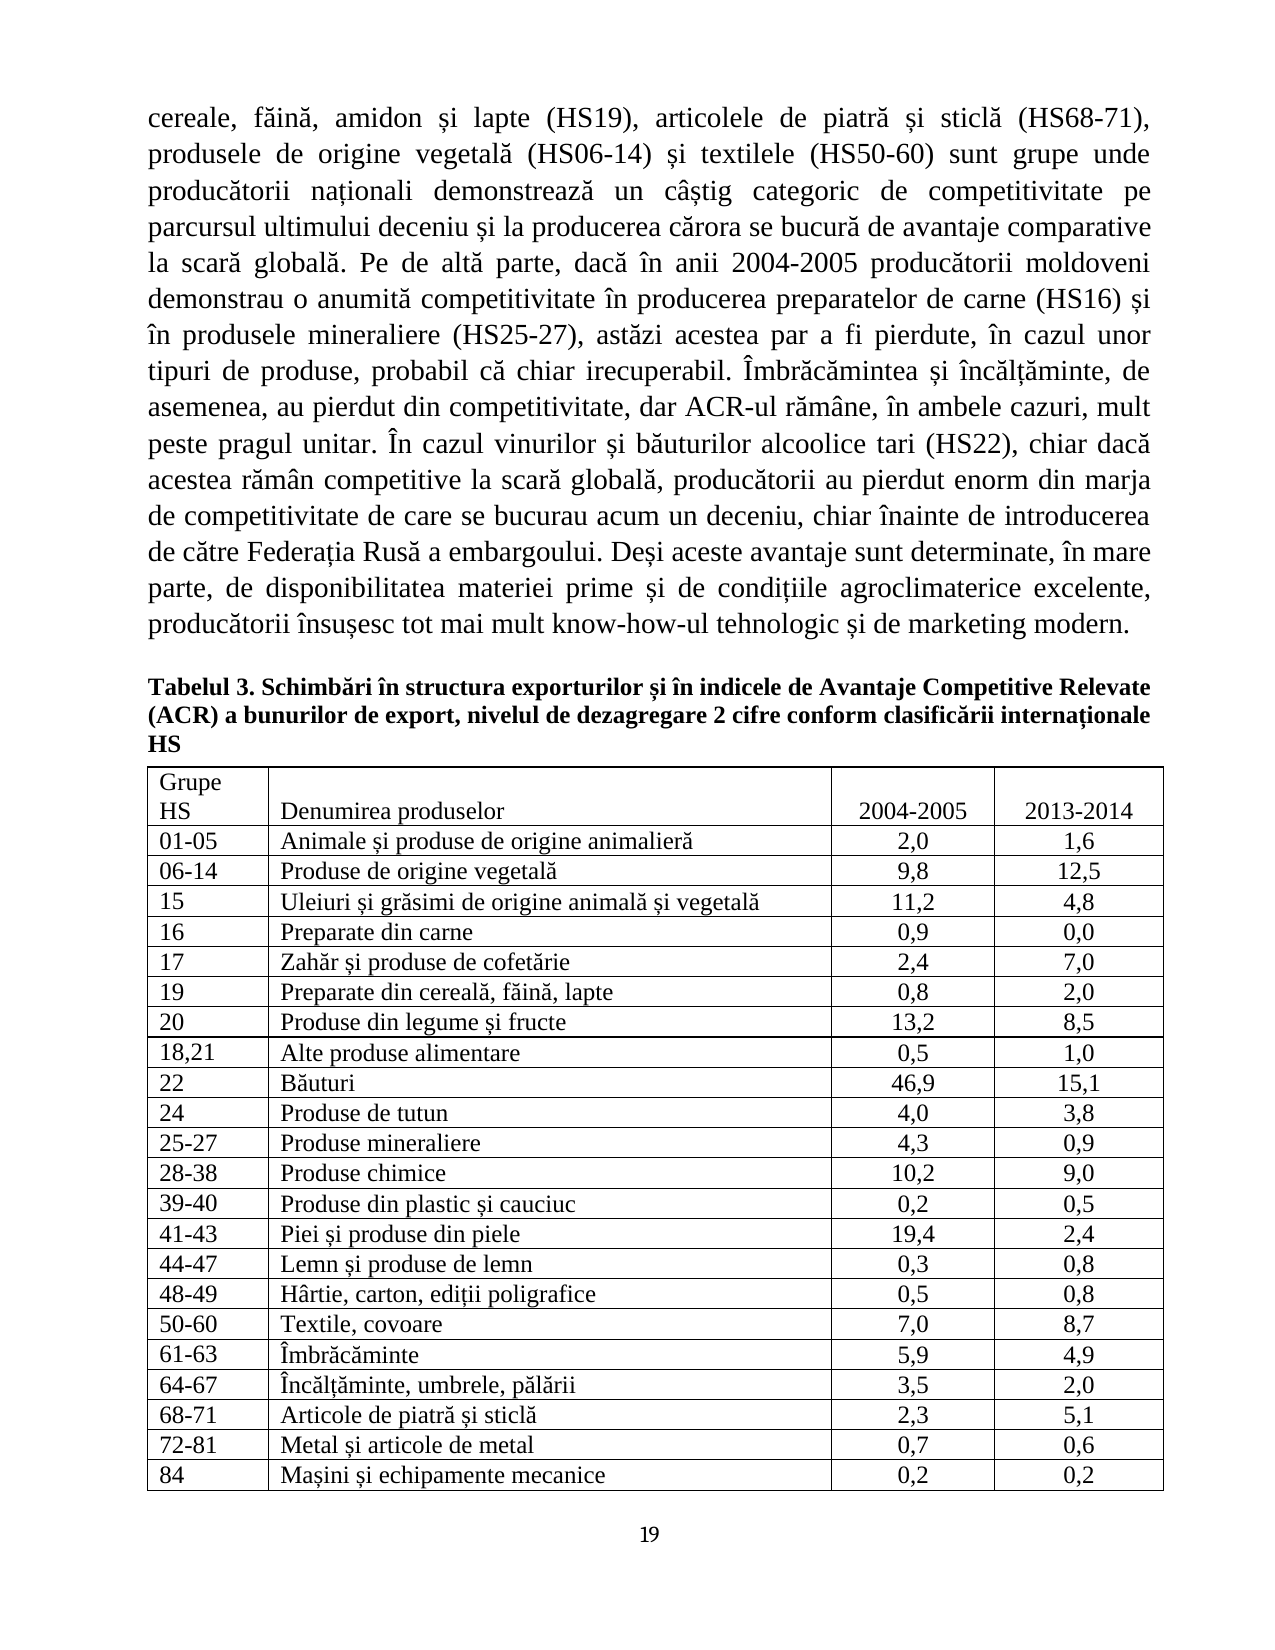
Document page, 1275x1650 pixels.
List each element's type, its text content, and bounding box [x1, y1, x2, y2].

table_cell 0,2 [832, 1460, 994, 1489]
table_cell 19,4 [832, 1219, 994, 1248]
table_cell 20 [148, 1007, 268, 1036]
table_cell 39-40 [148, 1189, 268, 1218]
table_header Grupe HS [148, 768, 268, 825]
table_cell Produse mineraliere [269, 1128, 831, 1157]
table_cell 22 [148, 1068, 268, 1097]
table_cell 64-67 [148, 1370, 268, 1399]
table_cell Mașini și echipamente mecanice [269, 1460, 831, 1489]
table_cell Produse din plastic și cauciuc [269, 1189, 831, 1218]
table_cell 0,8 [995, 1279, 1163, 1308]
table_cell Hârtie, carton, ediții poligrafice [269, 1279, 831, 1308]
table_cell 0,3 [832, 1249, 994, 1278]
table_cell 0,0 [995, 917, 1163, 946]
table_header 2013-2014 [995, 768, 1163, 825]
table_cell Preparate din carne [269, 917, 831, 946]
table_cell Produse chimice [269, 1158, 831, 1187]
table_cell Piei și produse din piele [269, 1219, 831, 1248]
table_cell 3,5 [832, 1370, 994, 1399]
table_cell 06-14 [148, 856, 268, 885]
table_cell Încălțăminte, umbrele, pălării [269, 1370, 831, 1399]
table_cell Produse din legume și fructe [269, 1007, 831, 1036]
table_cell 1,0 [995, 1038, 1163, 1067]
table_cell 44-47 [148, 1249, 268, 1278]
table_cell 0,8 [995, 1249, 1163, 1278]
table_cell 4,0 [832, 1098, 994, 1127]
table_cell 28-38 [148, 1158, 268, 1187]
table_cell Produse de tutun [269, 1098, 831, 1127]
table_cell 7,0 [832, 1309, 994, 1338]
table_cell 0,6 [995, 1430, 1163, 1459]
table_cell 50-60 [148, 1309, 268, 1338]
table_cell 0,5 [995, 1189, 1163, 1218]
table_cell 19 [148, 977, 268, 1006]
table_cell 2,0 [995, 1370, 1163, 1399]
table_cell 15,1 [995, 1068, 1163, 1097]
table_cell 18,21 [148, 1038, 268, 1067]
table_cell 2,0 [832, 826, 994, 855]
table_cell 8,5 [995, 1007, 1163, 1036]
table_cell 2,0 [995, 977, 1163, 1006]
table_cell 9,8 [832, 856, 994, 885]
table_cell 4,8 [995, 886, 1163, 916]
table_cell 8,7 [995, 1309, 1163, 1338]
table_cell 15 [148, 886, 268, 916]
table_header Denumirea produselor [269, 768, 831, 825]
table_cell 11,2 [832, 886, 994, 916]
table_cell 5,1 [995, 1400, 1163, 1429]
table_cell 2,4 [832, 947, 994, 976]
table_cell 17 [148, 947, 268, 976]
table_cell Uleiuri și grăsimi de origine animală și vegetală [269, 886, 831, 916]
table_cell Animale și produse de origine animalieră [269, 826, 831, 855]
table_cell Produse de origine vegetală [269, 856, 831, 885]
table_cell Preparate din cereală, făină, lapte [269, 977, 831, 1006]
table_cell Textile, covoare [269, 1309, 831, 1338]
table_cell 25-27 [148, 1128, 268, 1157]
table_cell 01-05 [148, 826, 268, 855]
table_cell 0,5 [832, 1279, 994, 1308]
table_cell 0,8 [832, 977, 994, 1006]
table_cell 0,2 [995, 1460, 1163, 1489]
table_cell 2,4 [995, 1219, 1163, 1248]
table_cell Zahăr și produse de cofetărie [269, 947, 831, 976]
table_cell 48-49 [148, 1279, 268, 1308]
table_cell 1,6 [995, 826, 1163, 855]
table_cell 16 [148, 917, 268, 946]
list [148, 100, 1152, 640]
table_cell 12,5 [995, 856, 1163, 885]
table_cell 41-43 [148, 1219, 268, 1248]
table_cell 68-71 [148, 1400, 268, 1429]
table_cell 4,3 [832, 1128, 994, 1157]
table_cell 0,9 [995, 1128, 1163, 1157]
table_header 2004-2005 [832, 768, 994, 825]
table_cell 7,0 [995, 947, 1163, 976]
table_cell 9,0 [995, 1158, 1163, 1187]
table_cell 2,3 [832, 1400, 994, 1429]
table_cell Articole de piatră și sticlă [269, 1400, 831, 1429]
table_cell 10,2 [832, 1158, 994, 1187]
table_cell 0,5 [832, 1038, 994, 1067]
table_cell 0,7 [832, 1430, 994, 1459]
text Tabelul 3. Schimbări în structura exporturilor și în indicele de Avantaje Competitive Relevate (ACR) a bunurilor de export, nivelul de dezagregare 2 cifre conform clasificării internaționale HS [148, 672, 1152, 758]
table_cell 4,9 [995, 1340, 1163, 1369]
table_cell 24 [148, 1098, 268, 1127]
table_cell 0,2 [832, 1189, 994, 1218]
table_cell 5,9 [832, 1340, 994, 1369]
table_cell Băuturi [269, 1068, 831, 1097]
table_cell 61-63 [148, 1340, 268, 1369]
table_cell Alte produse alimentare [269, 1038, 831, 1067]
table_cell 3,8 [995, 1098, 1163, 1127]
table_cell Lemn și produse de lemn [269, 1249, 831, 1278]
table_cell 46,9 [832, 1068, 994, 1097]
table_cell 0,9 [832, 917, 994, 946]
table_cell 72-81 [148, 1430, 268, 1459]
table_cell Metal și articole de metal [269, 1430, 831, 1459]
table_cell 13,2 [832, 1007, 994, 1036]
table_cell Îmbrăcăminte [269, 1340, 831, 1369]
table_cell 84 [148, 1460, 268, 1489]
